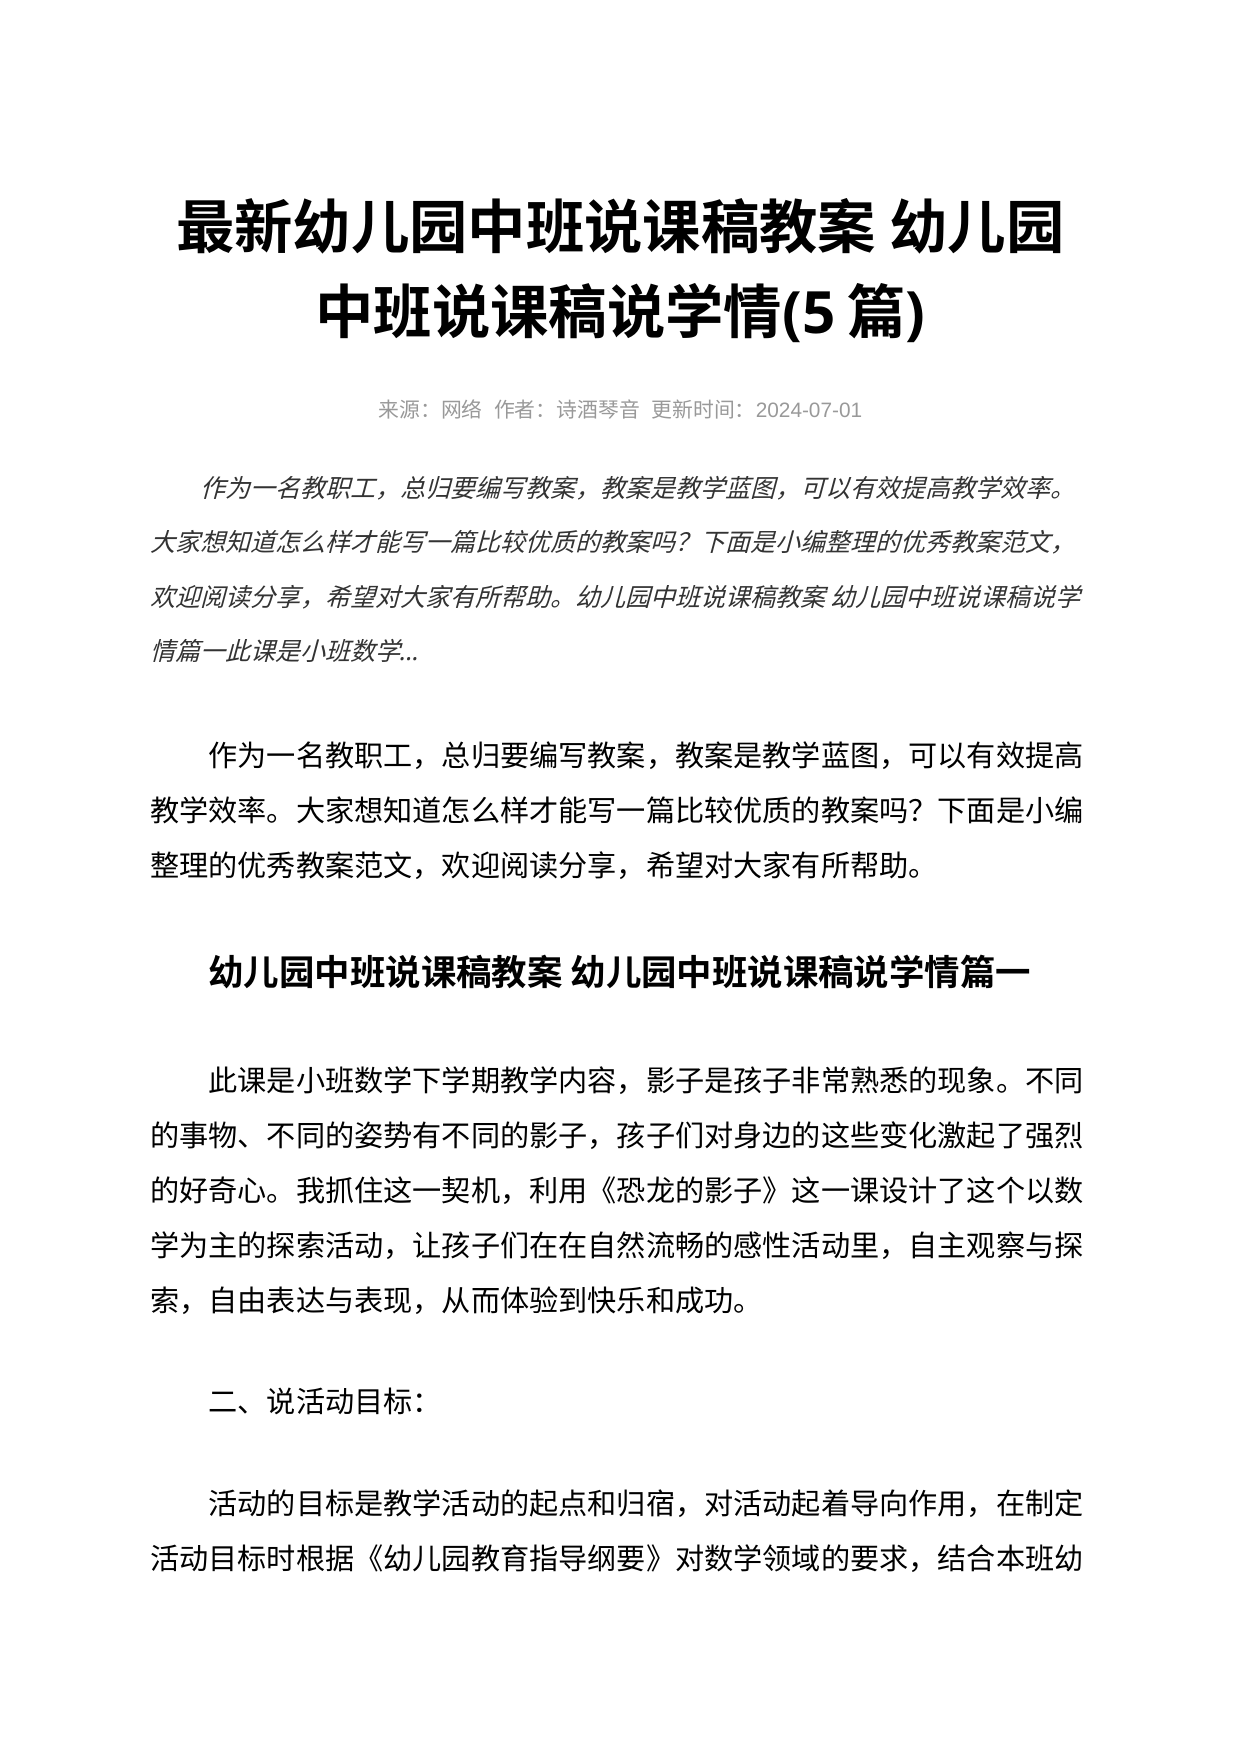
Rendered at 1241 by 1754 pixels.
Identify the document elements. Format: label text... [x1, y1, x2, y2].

text 此课是小班数学下学期教学内容，影子是孩子非常熟悉的现象。不同的事物、不同的姿势有不同的影子，孩子们对身边的这些变化激起了强烈的好奇心。我抓住这一契机，利用《恐龙的影子》这一课设计了这个以数学为主的探索活动，让孩子们在在自然流畅的感性活动里，自主观察与探索，自由表达与表现，从而体验到快乐和成功。 [150, 1058, 1090, 1319]
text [150, 1481, 1090, 1578]
subtitle 最新幼儿园中班说课稿教案 幼儿园中班说课稿说学情(5篇) [150, 181, 1090, 351]
text 作为一名教职工，总归要编写教案，教案是教学蓝图，可以有效提高教学效率。大家想知道怎么样才能写一篇比较优质的教案吗？下面是小编整理的优秀教案范文，欢迎阅读分享，希望对大家有所帮助。 [150, 733, 1090, 885]
text 幼儿园中班说课稿教案 幼儿园中班说课稿说学情篇一 [150, 944, 1090, 995]
text 来源：网络 作者：诗酒琴音 更新时间：2024-07-01 [150, 397, 1090, 421]
text 二、说活动目标： [150, 1379, 1090, 1421]
text 作为一名教职工，总归要编写教案，教案是教学蓝图，可以有效提高教学效率。大家想知道怎么样才能写一篇比较优质的教案吗？下面是小编整理的优秀教案范文，欢迎阅读分享，希望对大家有所帮助。幼儿园中班说课稿教案 幼儿园中班说课稿说学情篇一此课是小班数学... [150, 468, 1090, 668]
